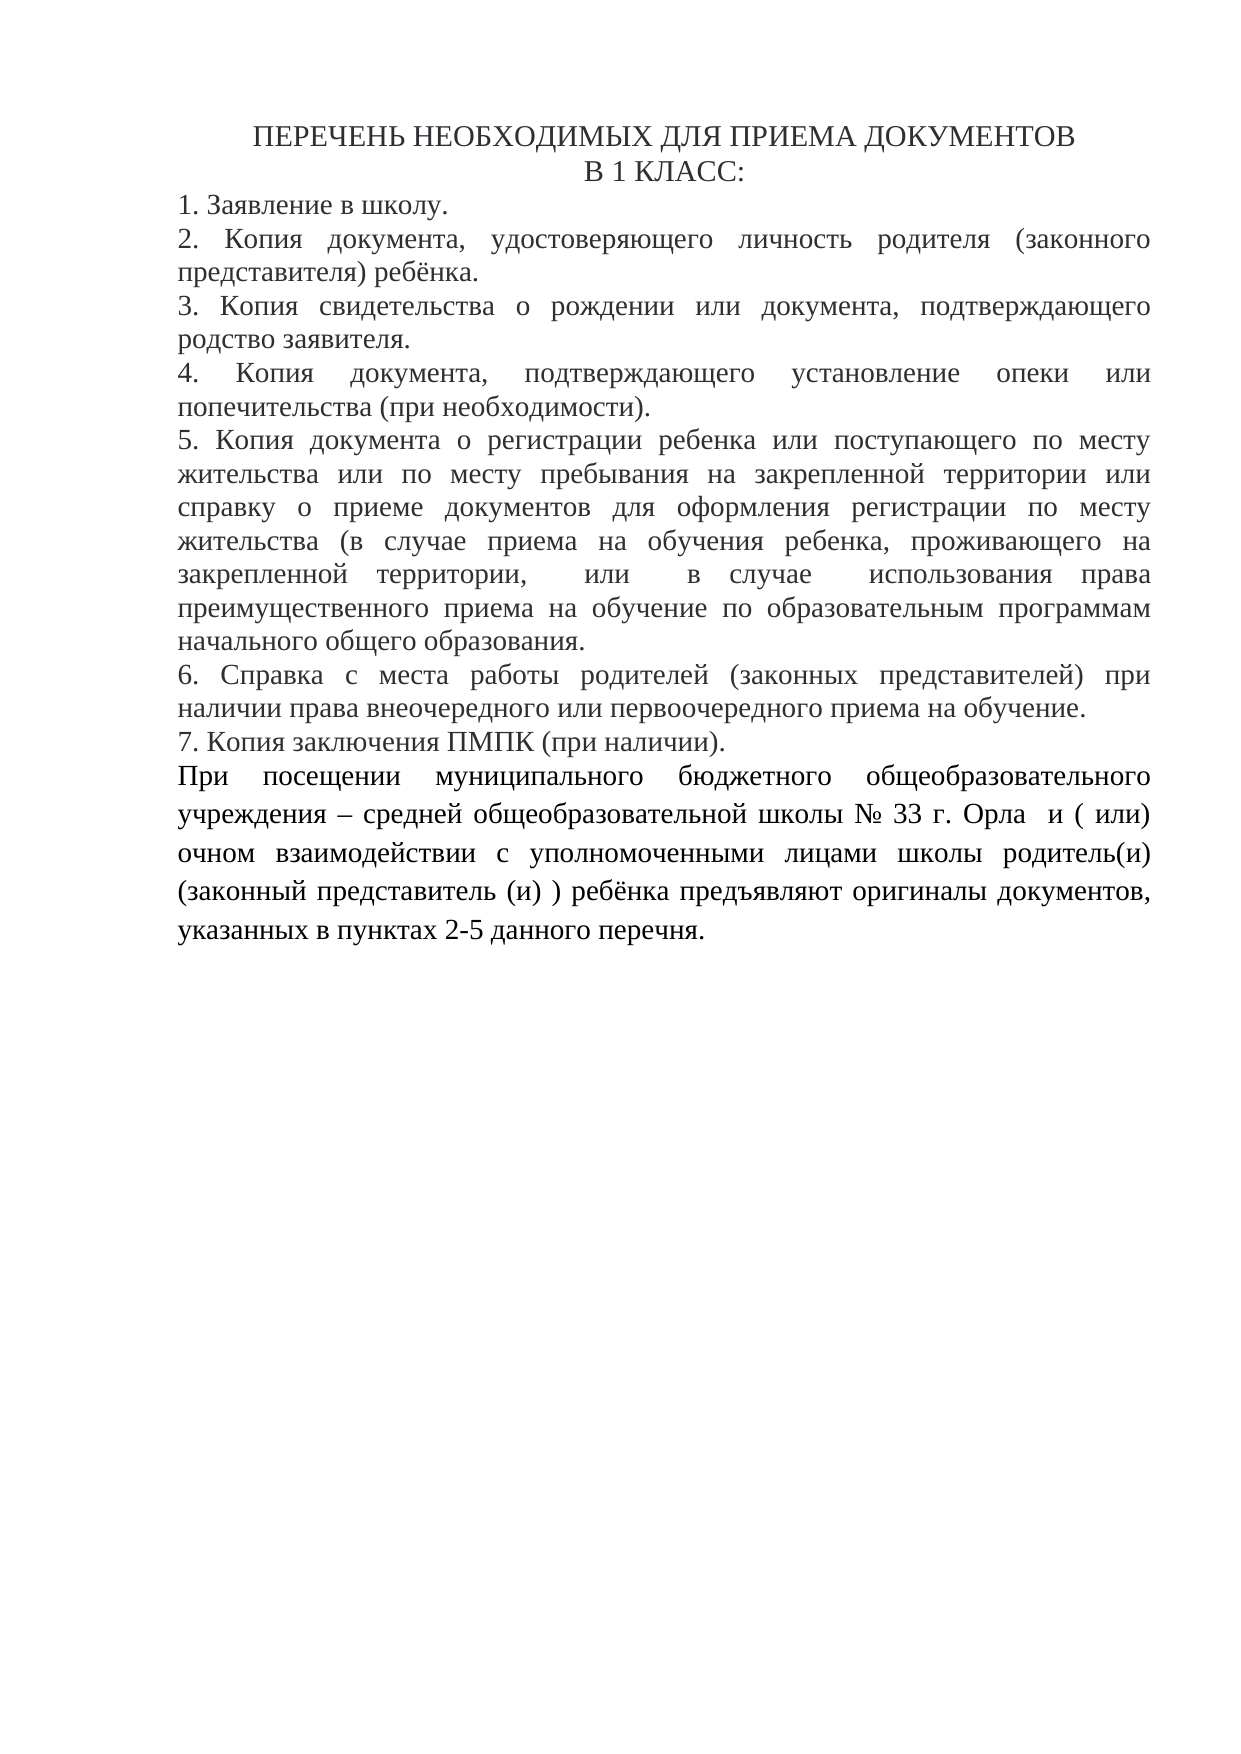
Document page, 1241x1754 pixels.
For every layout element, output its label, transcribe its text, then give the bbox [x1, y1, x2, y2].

text 4. Копия документа, подтверждающего установление опеки или попечительства (при необходимости). [177, 355, 1152, 422]
text 5. Копия документа о регистрации ребенка или поступающего по месту жительства или по месту пребывания на закрепленной территории или справку о приеме документов для оформления регистрации по месту жительства (в случае приема на обучения ребенка, проживающего на закрепленной территории, или в случае использования права преимущественного приема на обучение по образовательным программам начального общего образования. [177, 422, 1152, 657]
text В 1 КЛАСС: [177, 153, 1152, 187]
text ПЕРЕЧЕНЬ НЕОБХОДИМЫХ ДЛЯ ПРИЕМА ДОКУМЕНТОВ [177, 118, 1152, 153]
text 6. Справка с места работы родителей (законных представителей) при наличии права внеочередного или первоочередного приема на обучение. [177, 657, 1152, 724]
text При посещении муниципального бюджетного общеобразовательного учреждения – средней общеобразовательной школы № 33 г. Орла и ( или) очном взаимодействии с уполномоченными лицами школы родитель(и) (законный представитель (и) ) ребёнка предъявляют оригиналы документов, указанных в пунктах 2-5 данного перечня. [177, 758, 1152, 945]
text 3. Копия свидетельства о рождении или документа, подтверждающего родство заявителя. [177, 288, 1152, 355]
text 7. Копия заключения ПМПК (при наличии). [177, 724, 1152, 758]
text 1. Заявление в школу. [177, 187, 1152, 221]
text 2. Копия документа, удостоверяющего личность родителя (законного представителя) ребёнка. [177, 221, 1152, 288]
